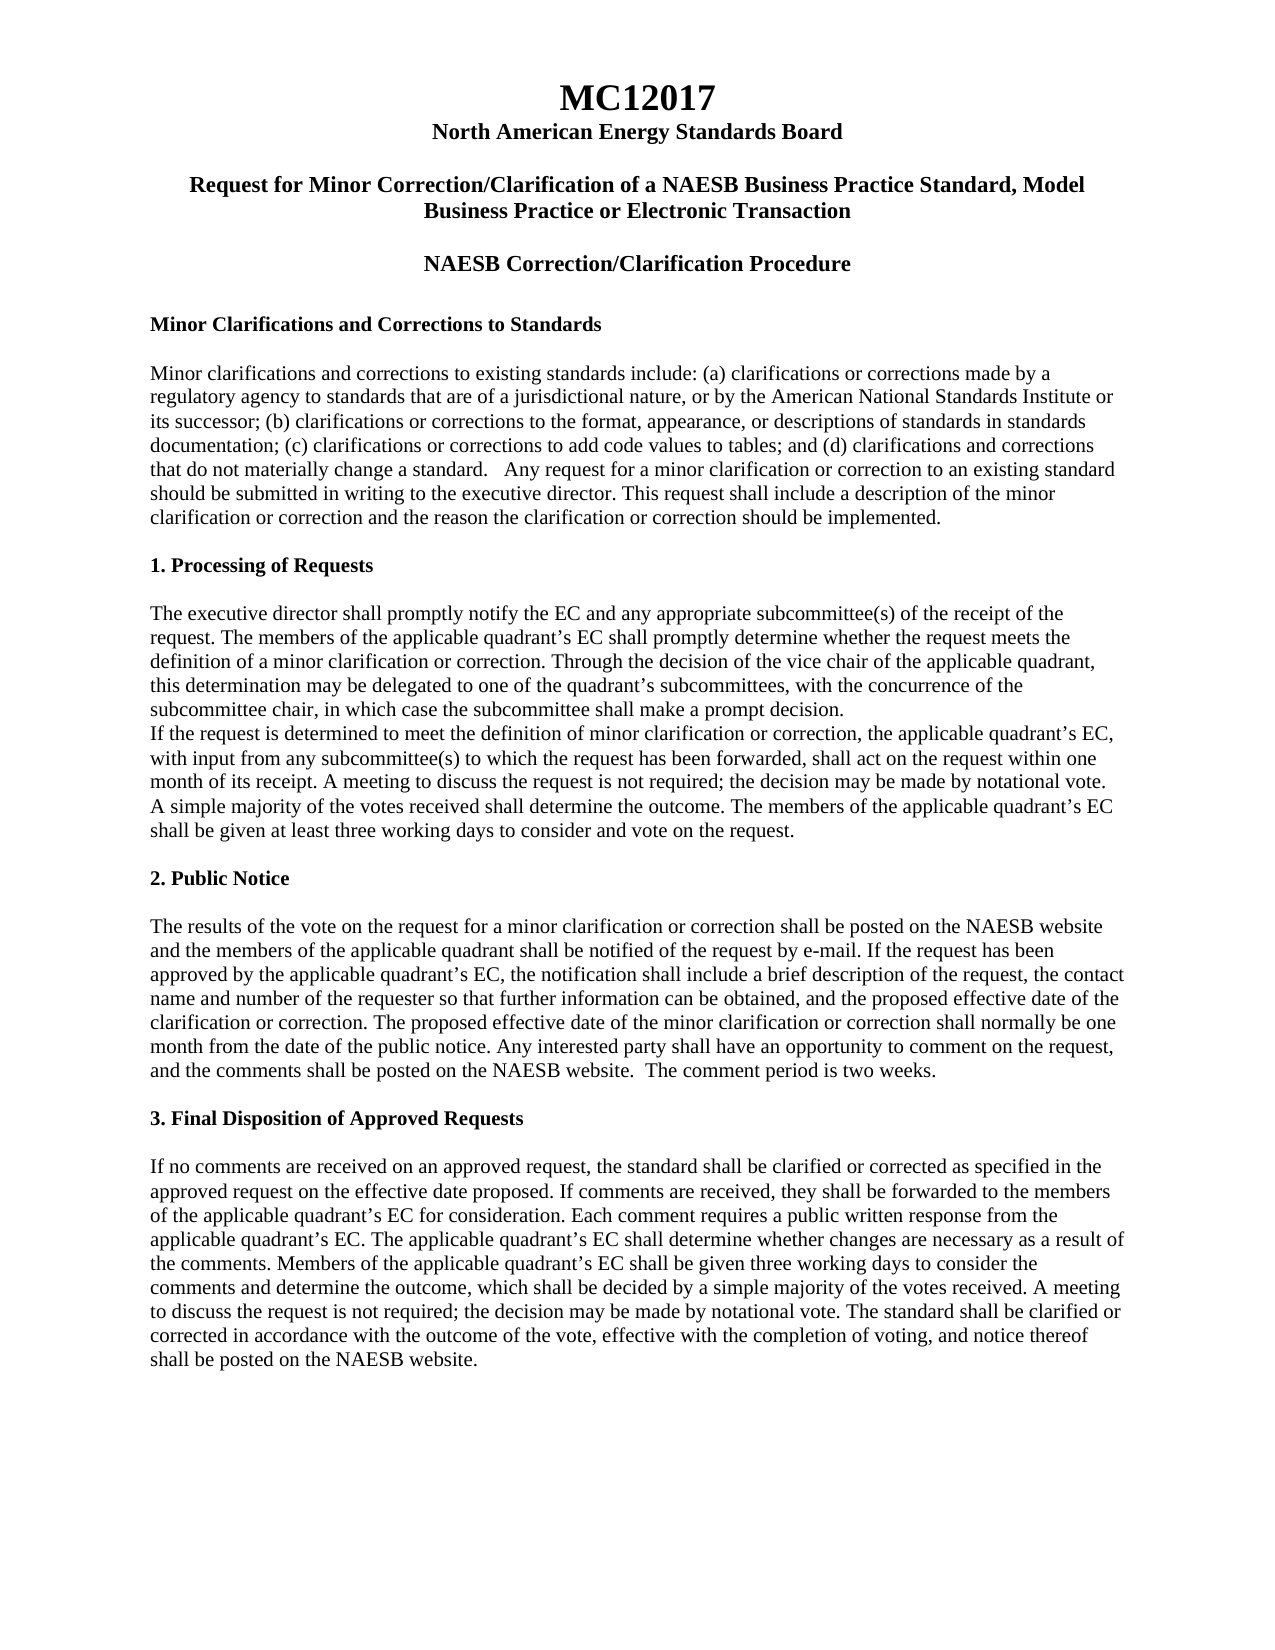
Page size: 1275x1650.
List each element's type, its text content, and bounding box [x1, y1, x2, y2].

text The results of the vote on the request for a minor clarification or correction shall be posted on the NAESB website and the members of the applicable quadrant shall be notified of the request by e-mail. If the request has been approved by the applicable quadrant’s EC, the notification shall include a brief description of the request, the contact name and number of the requester so that further information can be obtained, and the proposed effective date of the clarification or correction. The proposed effective date of the minor clarification or correction shall normally be one month from the date of the public notice. Any interested party shall have an opportunity to comment on the request, and the comments shall be posted on the NAESB website. The comment period is two weeks. [150, 914, 1125, 1082]
text 1. Processing of Requests [150, 553, 1125, 577]
text Minor Clarifications and Corrections to Standards [150, 312, 1125, 336]
text If the request is determined to meet the definition of minor clarification or correction, the applicable quadrant’s EC, with input from any subcommittee(s) to which the request has been forwarded, shall act on the request within one month of its receipt. A meeting to discuss the request is not required; the decision may be made by notational vote. A simple majority of the votes received shall determine the outcome. The members of the applicable quadrant’s EC shall be given at least three working days to consider and vote on the request. [150, 721, 1125, 842]
text Minor clarifications and corrections to existing standards include: (a) clarifications or corrections made by a regulatory agency to standards that are of a jurisdictional nature, or by the American National Standards Institute or its successor; (b) clarifications or corrections to the format, appearance, or descriptions of standards in standards documentation; (c) clarifications or corrections to add code values to tables; and (d) clarifications and corrections that do not materially change a standard. Any request for a minor clarification or correction to an existing standard should be submitted in writing to the executive director. This request shall include a description of the minor clarification or correction and the reason the clarification or correction should be implemented. [150, 360, 1125, 529]
text If no comments are received on an approved request, the standard shall be clarified or corrected as specified in the approved request on the effective date proposed. If comments are received, they shall be forwarded to the members of the applicable quadrant’s EC for consideration. Each comment requires a public written response from the applicable quadrant’s EC. The applicable quadrant’s EC shall determine whether changes are necessary as a result of the comments. Members of the applicable quadrant’s EC shall be given three working days to consider the comments and determine the outcome, which shall be decided by a simple majority of the votes received. A meeting to discuss the request is not required; the decision may be made by notational vote. The standard shall be clarified or corrected in accordance with the outcome of the vote, effective with the completion of voting, and notice thereof shall be posted on the NAESB website. [150, 1154, 1125, 1371]
text 3. Final Disposition of Approved Requests [150, 1106, 1125, 1130]
text The executive director shall promptly notify the EC and any appropriate subcommittee(s) of the receipt of the request. The members of the applicable quadrant’s EC shall promptly determine whether the request meets the definition of a minor clarification or correction. Through the decision of the vice chair of the applicable quadrant, this determination may be delegated to one of the quadrant’s subcommittees, with the concurrence of the subcommittee chair, in which case the subcommittee shall make a prompt decision. [150, 601, 1125, 721]
text NAESB Correction/Clarification Procedure [150, 250, 1125, 276]
text 2. Public Notice [150, 866, 1125, 890]
